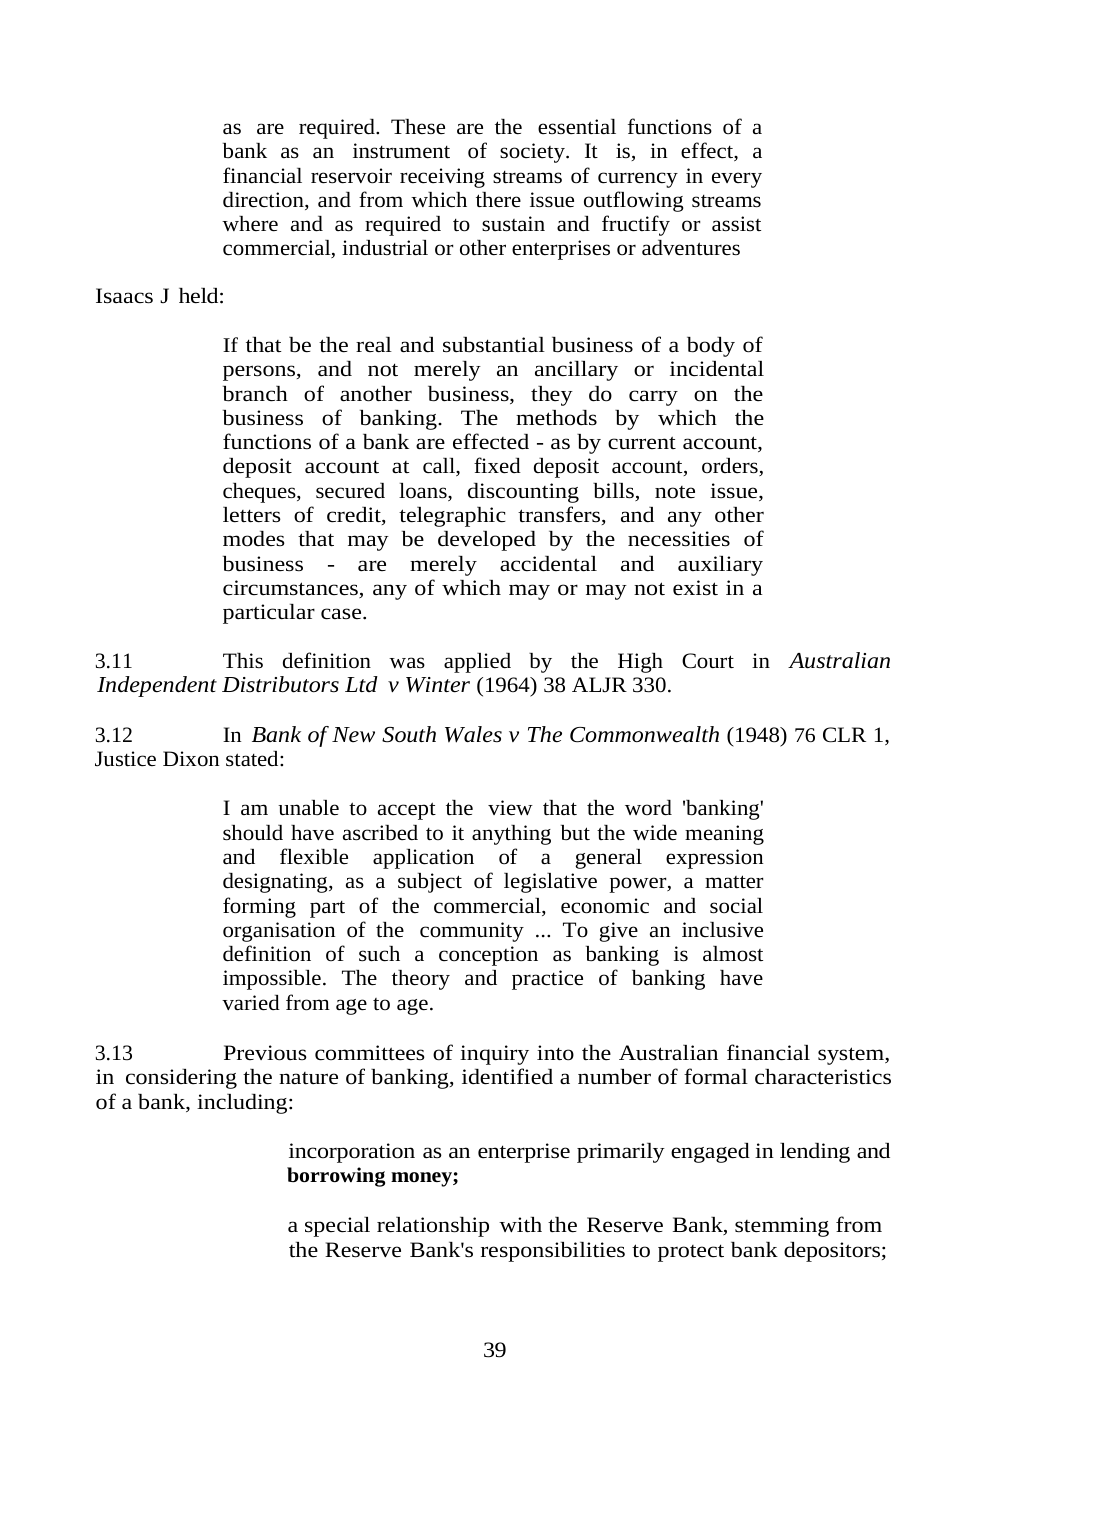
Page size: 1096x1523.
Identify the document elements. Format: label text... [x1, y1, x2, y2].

text Isaacs J held: [95, 283, 944, 309]
list In Bank of New South Wales v The Commonwealth (1948) 76 CLR 1, Justice Dixon stated: [94, 722, 890, 771]
text 39 [440, 1337, 550, 1363]
text a special relationship with the Reserve Bank, stemming from the Reserve Bank's responsibilities to protect bank depositors; [287, 1212, 908, 1262]
text borrowing money; [287, 1164, 944, 1187]
text I am unable to accept the view that the word 'banking' should have ascribed to it anything but the wide meaning and flexible application of a general expression designating, as a subject of legislative power, a matter forming part of the commercial, economic and social organisation of the community ... To give an inclusive definition of such a conception as banking is almost impossible. The theory and practice of banking have varied from age to age. [222, 797, 764, 1015]
text as are required. These are the essential functions of a bank as an instrument of society. It is, in effect, a financial reservoir receiving streams of currency in every direction, and from which there issue outflowing streams where and as required to sustain and fructify or assist commercial, industrial or other enterprises or adventures [222, 115, 763, 261]
list Previous committees of inquiry into the Australian financial system, in considering the nature of banking, identified a number of formal characteristics of a bank, including: [94, 1041, 892, 1114]
text incorporation as an enterprise primarily engaged in lending and [288, 1138, 944, 1164]
list This definition was applied by the High Court in Australian Independent Distributors Ltd v Winter (1964) 38 ALJR 330. [94, 649, 891, 697]
text If that be the real and substantial business of a body of persons, and not merely an ancillary or incidental branch of another business, they do carry on the business of banking. The methods by which the functions of a bank are effected - as by current account, deposit account at call, fixed deposit account, orders, cheques, secured loans, discounting bills, note issue, letters of credit, telegraphic transfers, and any other modes that may be developed by the necessities of business - are merely accidental and auxiliary circumstances, any of which may or may not exist in a particular case. [222, 333, 764, 624]
